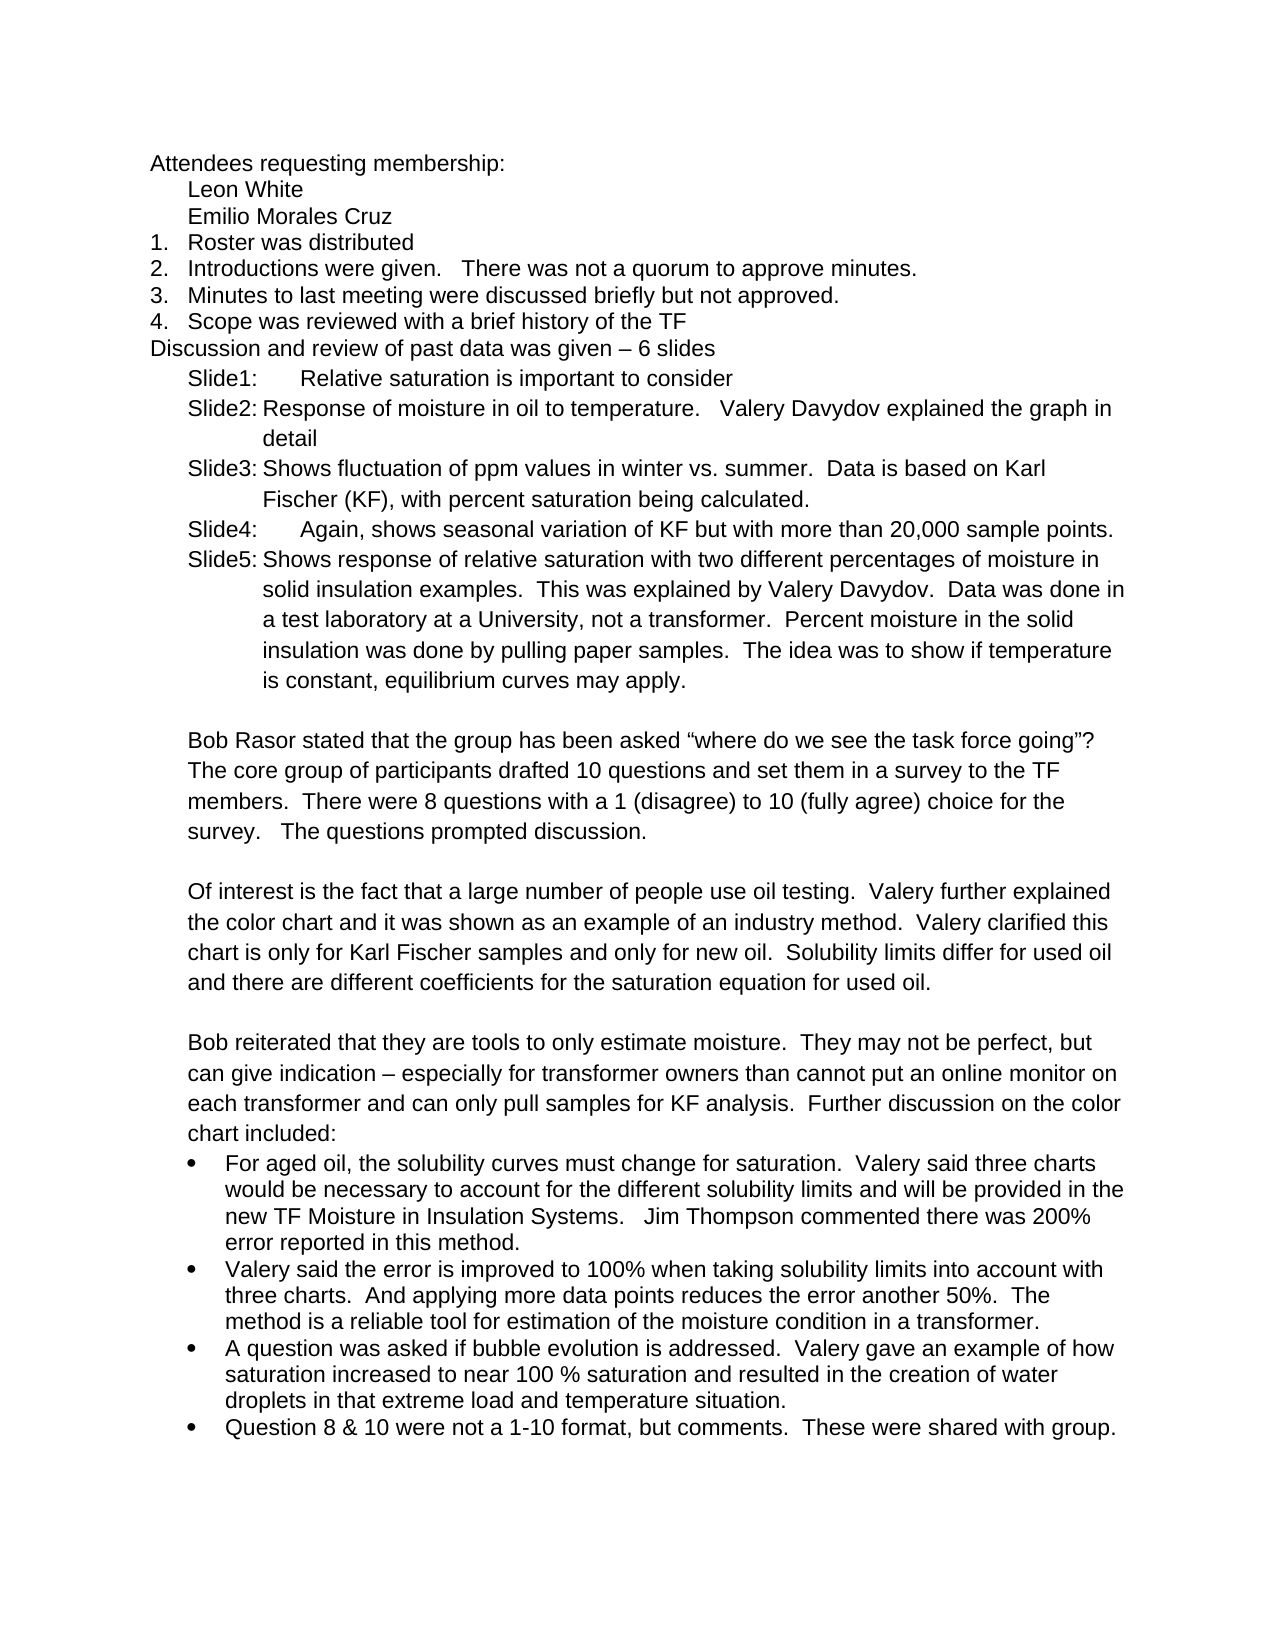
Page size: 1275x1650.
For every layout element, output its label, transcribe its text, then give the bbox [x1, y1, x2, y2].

text Bob Rasor stated that the group has been asked “where do we see the task force going”? The core group of participants drafted 10 questions and set them in a survey to the TF members. There were 8 questions with a 1 (disagree) to 10 (fully agree) choice for the survey. The questions prompted discussion. [187, 727, 1125, 844]
text Slide3: Shows fluctuation of ppm values in winter vs. summer. Data is based on Karl Fischer (KF), with percent saturation being calculated. [187, 455, 1125, 512]
list Introductions were given. There was not a quorum to approve minutes. [150, 255, 1125, 282]
text Slide4: Again, shows seasonal variation of KF but with more than 20,000 sample points. [187, 516, 1125, 542]
list Question 8 & 10 were not a 1-10 format, but comments. These were shared with group. [187, 1414, 1125, 1440]
text Slide5: Shows response of relative saturation with two different percentages of moisture in solid insulation examples. This was explained by Valery Davydov. Data was done in a test laboratory at a University, not a transformer. Percent moisture in the solid insulation was done by pulling paper samples. The idea was to show if temperature is constant, equilibrium curves may apply. [187, 546, 1125, 693]
text Emilio Morales Cruz [187, 203, 1125, 229]
list Valery said the error is improved to 100% when taking solubility limits into account with three charts. And applying more data points reduces the error another 50%. The method is a reliable tool for estimation of the moisture condition in a transformer. [187, 1256, 1125, 1334]
list For aged oil, the solubility curves must change for saturation. Valery said three charts would be necessary to account for the different solubility limits and will be provided in the new TF Moisture in Insulation Systems. Jim Thompson commented there was 200% error reported in this method. [187, 1150, 1125, 1256]
list A question was asked if bubble evolution is addressed. Valery gave an example of how saturation increased to near 100 % saturation and resulted in the creation of water droplets in that extreme load and temperature situation. [187, 1334, 1125, 1414]
text Bob reiterated that they are tools to only estimate moisture. They may not be perfect, but can give indication – especially for transformer owners than cannot put an online monitor on each transformer and can only pull samples for KF analysis. Further discussion on the color chart included: [187, 1029, 1125, 1146]
text Discussion and review of past data was given – 6 slides [150, 334, 1125, 361]
text Leon White [187, 176, 1125, 203]
text Attendees requesting membership: [150, 150, 1125, 176]
text Slide2: Response of moisture in oil to temperature. Valery Davydov explained the graph in detail [187, 395, 1125, 451]
list Scope was reviewed with a brief history of the TF [150, 308, 1125, 334]
text Of interest is the fact that a large number of people use oil testing. Valery further explained the color chart and it was shown as an example of an industry method. Valery clarified this chart is only for Karl Fischer samples and only for new oil. Solubility limits differ for used oil and there are different coefficients for the saturation equation for used oil. [187, 878, 1125, 995]
list Minutes to last meeting were discussed briefly but not approved. [150, 282, 1125, 308]
list Roster was distributed [150, 229, 1125, 255]
text Slide1: Relative saturation is important to consider [187, 365, 1125, 391]
